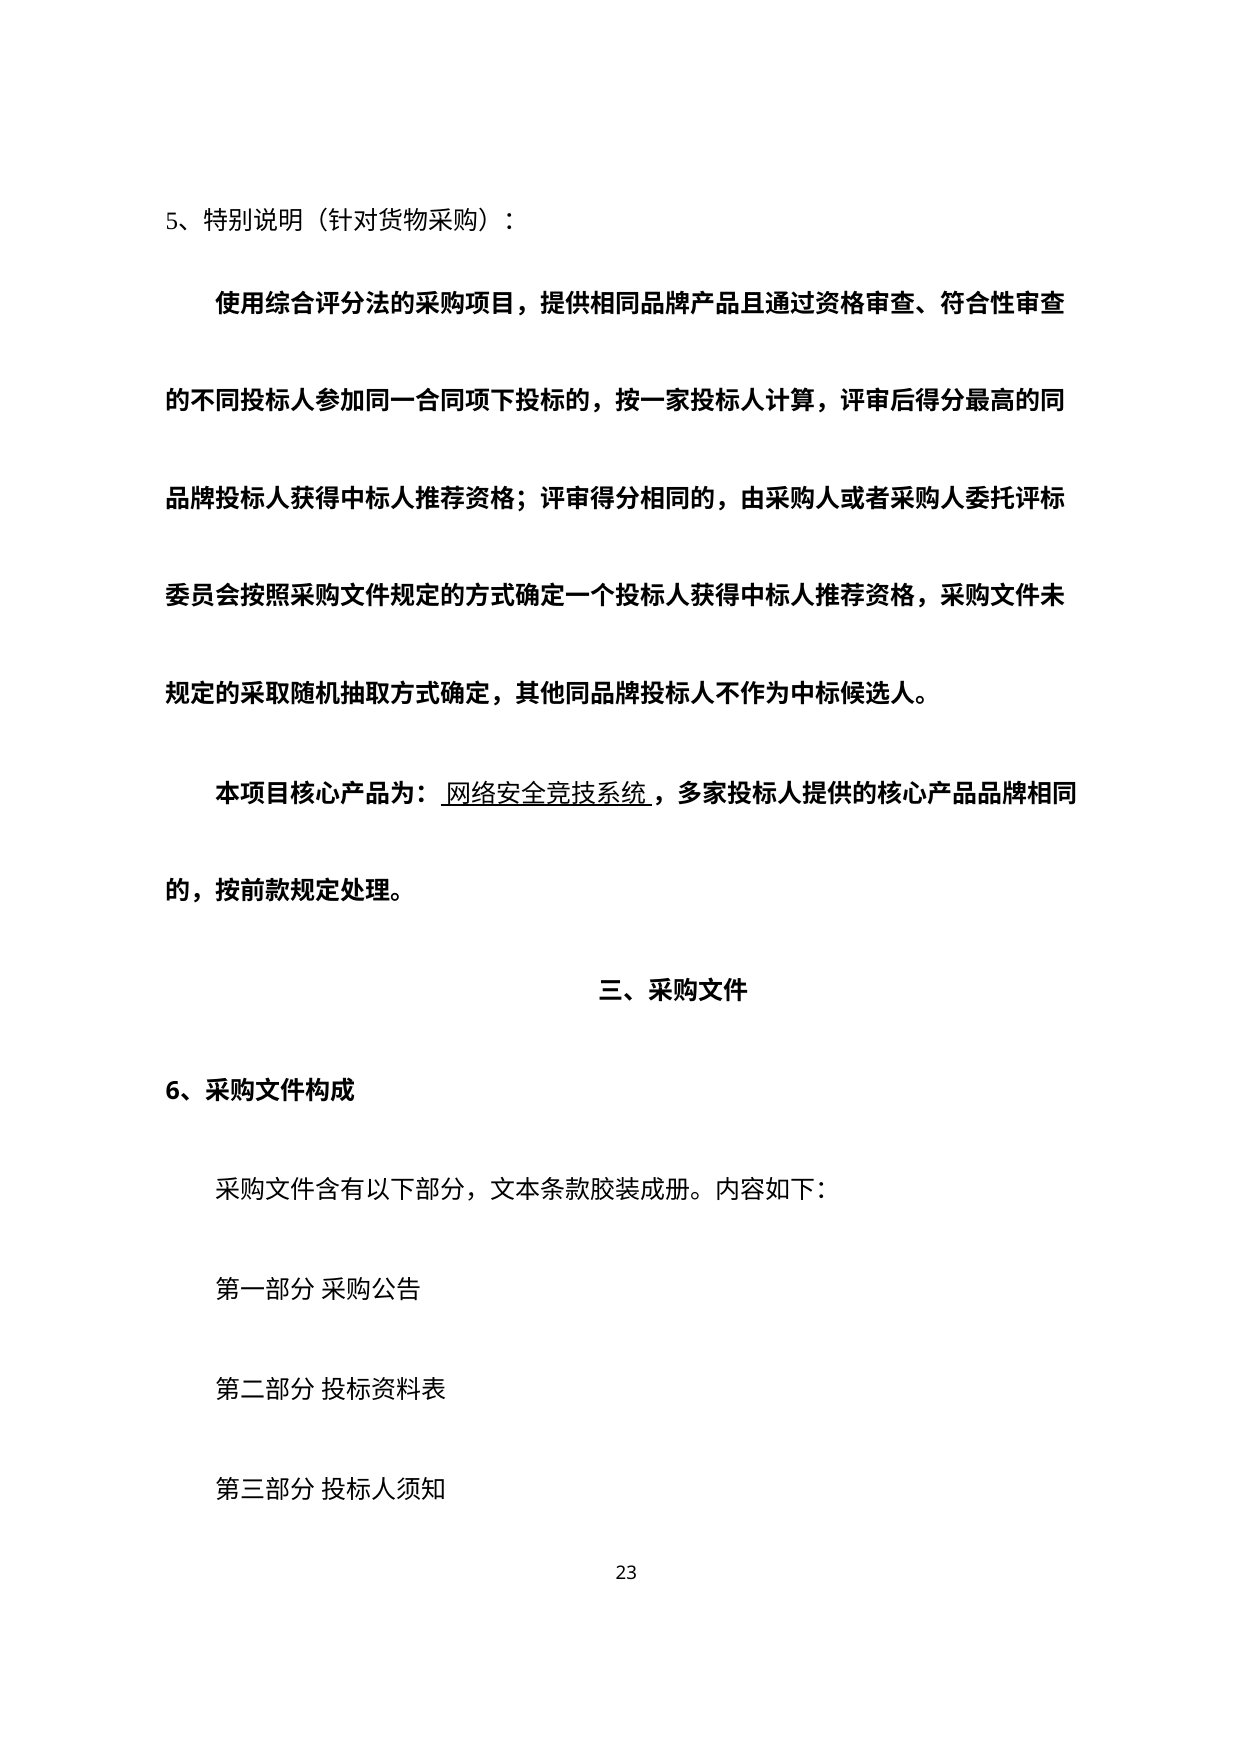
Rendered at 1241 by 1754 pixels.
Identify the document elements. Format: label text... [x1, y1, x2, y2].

text 本项目核心产品为： 网络安全竞技系统 ，多家投标人提供的核心产品品牌相同的，按前款规定处理。 [165, 759, 1087, 921]
text 三、采购文件 [209, 956, 1087, 1021]
text 6、采购文件构成 [165, 1056, 1087, 1121]
text 采购文件含有以下部分，文本条款胶装成册。内容如下： [165, 1156, 1087, 1221]
text 第三部分 投标人须知 [165, 1455, 1087, 1520]
text 使用综合评分法的采购项目，提供相同品牌产品且通过资格审查、符合性审查的不同投标人参加同一合同项下投标的，按一家投标人计算，评审后得分最高的同品牌投标人获得中标人推荐资格；评审得分相同的，由采购人或者采购人委托评标委员会按照采购文件规定的方式确定一个投标人获得中标人推荐资格，采购文件未规定的采取随机抽取方式确定，其他同品牌投标人不作为中标候选人。 [165, 269, 1087, 724]
text 第一部分 采购公告 [165, 1255, 1087, 1320]
subtitle 5、特别说明（针对货物采购）： [165, 186, 1087, 251]
text 第二部分 投标资料表 [165, 1355, 1087, 1420]
